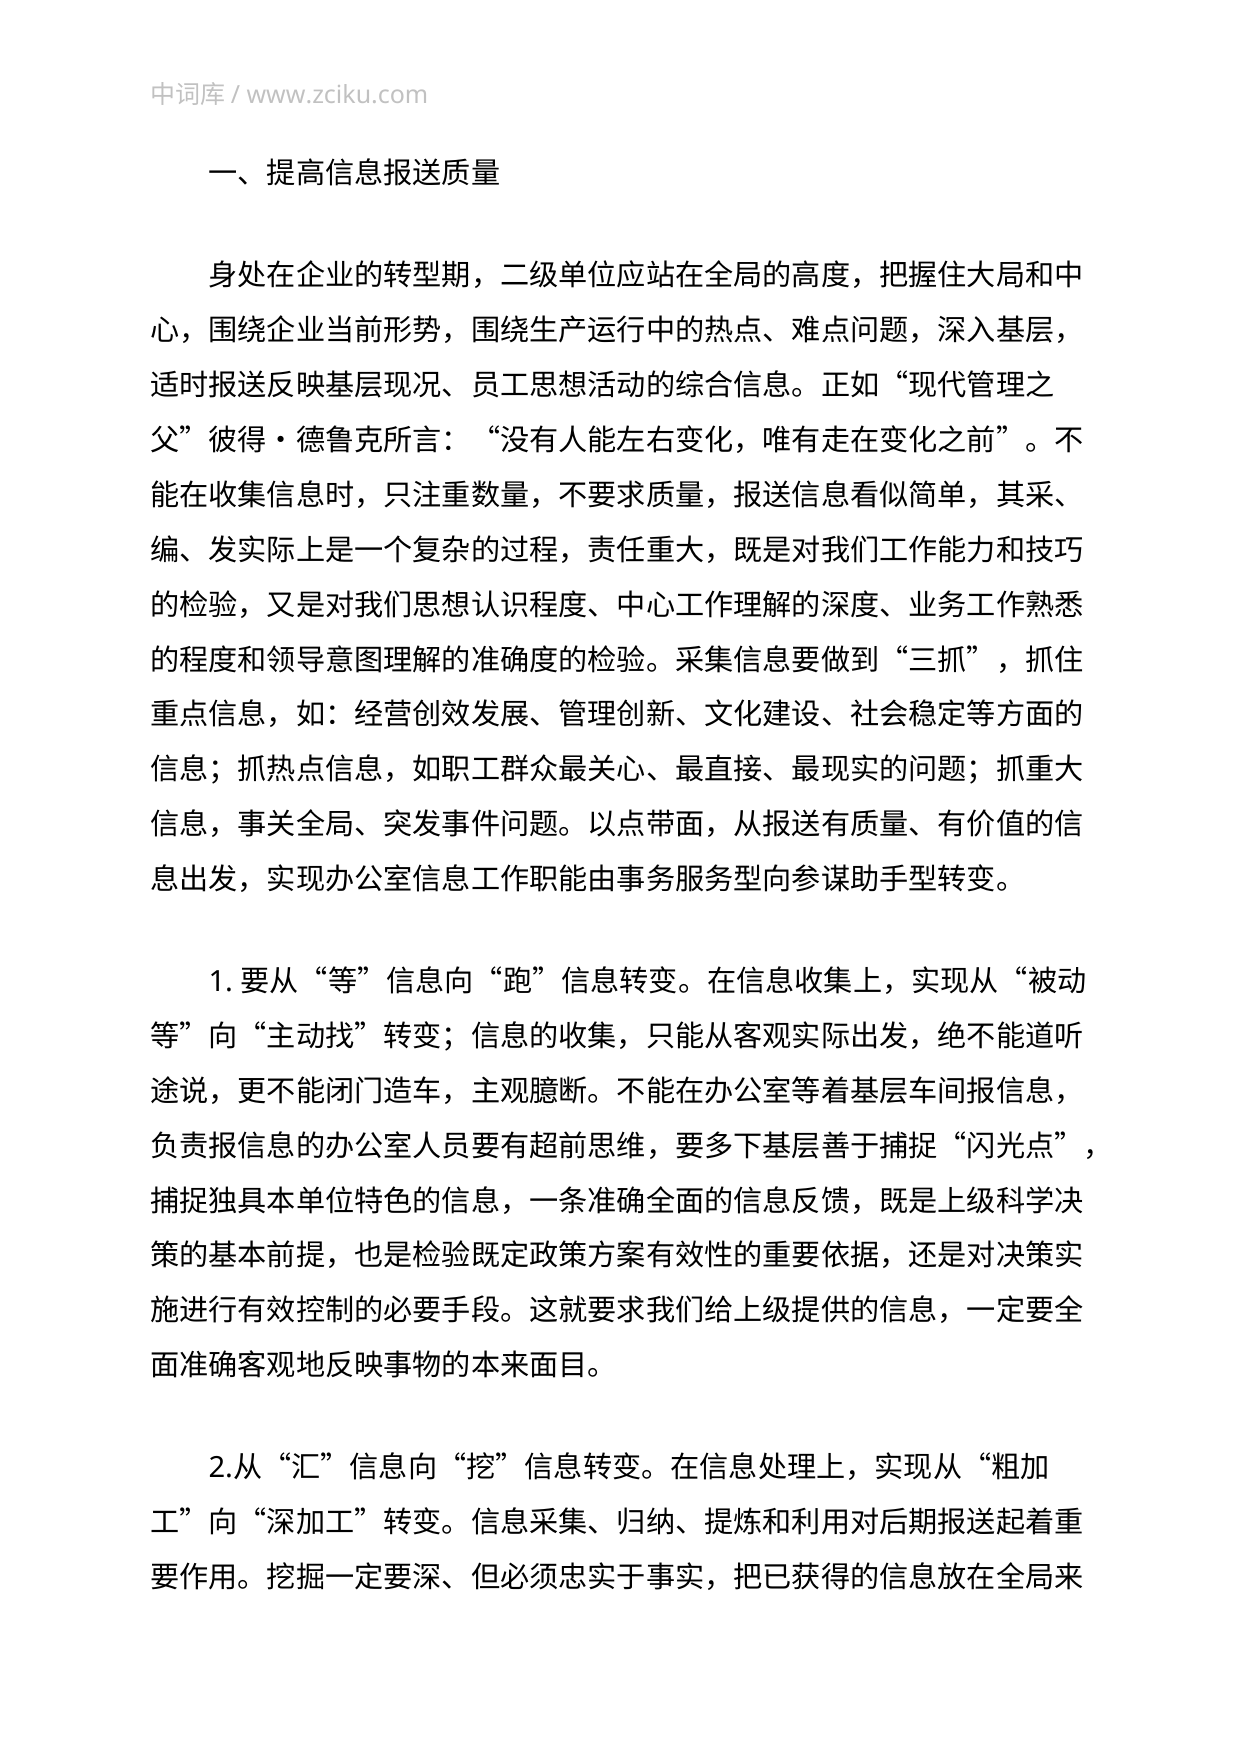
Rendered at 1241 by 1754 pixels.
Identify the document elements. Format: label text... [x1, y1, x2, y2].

text 1. 要从“等”信息向“跑”信息转变。在信息收集上，实现从“被动等”向“主动找”转变；信息的收集，只能从客观实际出发，绝不能道听途说，更不能闭门造车，主观臆断。不能在办公室等着基层车间报信息，负责报信息的办公室人员要有超前思维，要多下基层善于捕捉“闪光点”，捕捉独具本单位特色的信息，一条准确全面的信息反馈，既是上级科学决策的基本前提，也是检验既定政策方案有效性的重要依据，还是对决策实施进行有效控制的必要手段。这就要求我们给上级提供的信息，一定要全面准确客观地反映事物的本来面目。 [150, 957, 1090, 1384]
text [150, 1443, 1090, 1596]
text 身处在企业的转型期，二级单位应站在全局的高度，把握住大局和中心，围绕企业当前形势，围绕生产运行中的热点、难点问题，深入基层，适时报送反映基层现况、员工思想活动的综合信息。正如“现代管理之父”彼得・德鲁克所言：“没有人能左右变化，唯有走在变化之前”。不能在收集信息时，只注重数量，不要求质量，报送信息看似简单，其采、编、发实际上是一个复杂的过程，责任重大，既是对我们工作能力和技巧的检验，又是对我们思想认识程度、中心工作理解的深度、业务工作熟悉的程度和领导意图理解的准确度的检验。采集信息要做到“三抓”，抓住重点信息，如：经营创效发展、管理创新、文化建设、社会稳定等方面的信息；抓热点信息，如职工群众最关心、最直接、最现实的问题；抓重大信息，事关全局、突发事件问题。以点带面，从报送有质量、有价值的信息出发，实现办公室信息工作职能由事务服务型向参谋助手型转变。 [150, 252, 1090, 898]
text 一、提高信息报送质量 [150, 150, 1090, 192]
